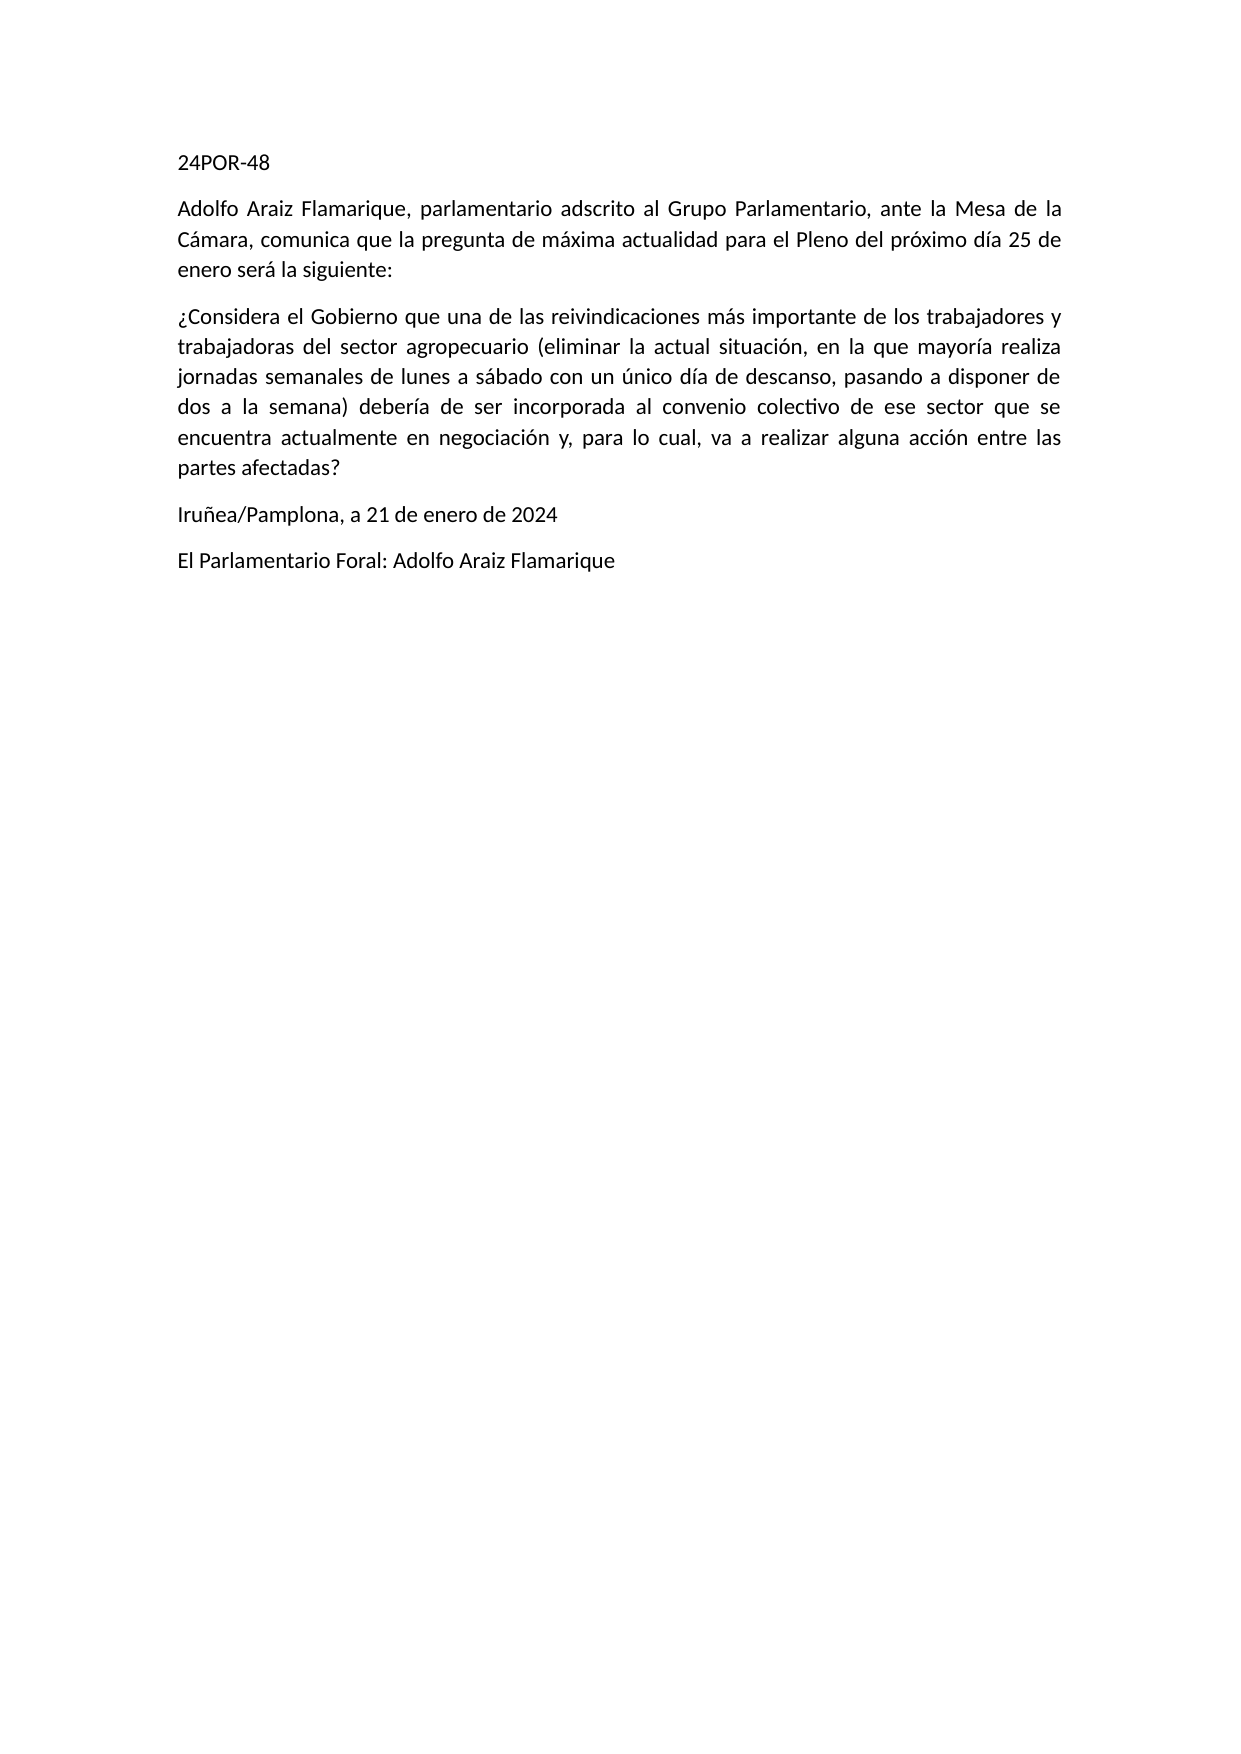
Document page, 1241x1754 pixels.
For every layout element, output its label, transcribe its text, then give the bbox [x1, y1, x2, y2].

text El Parlamentario Foral: Adolfo Araiz Flamarique [177, 547, 1063, 574]
text Iruñea/Pamplona, a 21 de enero de 2024 [177, 500, 1063, 528]
text 24POR-48 [177, 148, 1063, 176]
text ¿Considera el Gobierno que una de las reivindicaciones más importante de los trabajadores y trabajadoras del sector agropecuario (eliminar la actual situación, en la que mayoría realiza jornadas semanales de lunes a sábado con un único día de descanso, pasando a disponer de dos a la semana) debería de ser incorporada al convenio colectivo de ese sector que se encuentra actualmente en negociación y, para lo cual, va a realizar alguna acción entre las partes afectadas? [177, 302, 1063, 481]
text Adolfo Araiz Flamarique, parlamentario adscrito al Grupo Parlamentario, ante la Mesa de la Cámara, comunica que la pregunta de máxima actualidad para el Pleno del próximo día 25 de enero será la siguiente: [177, 194, 1063, 283]
